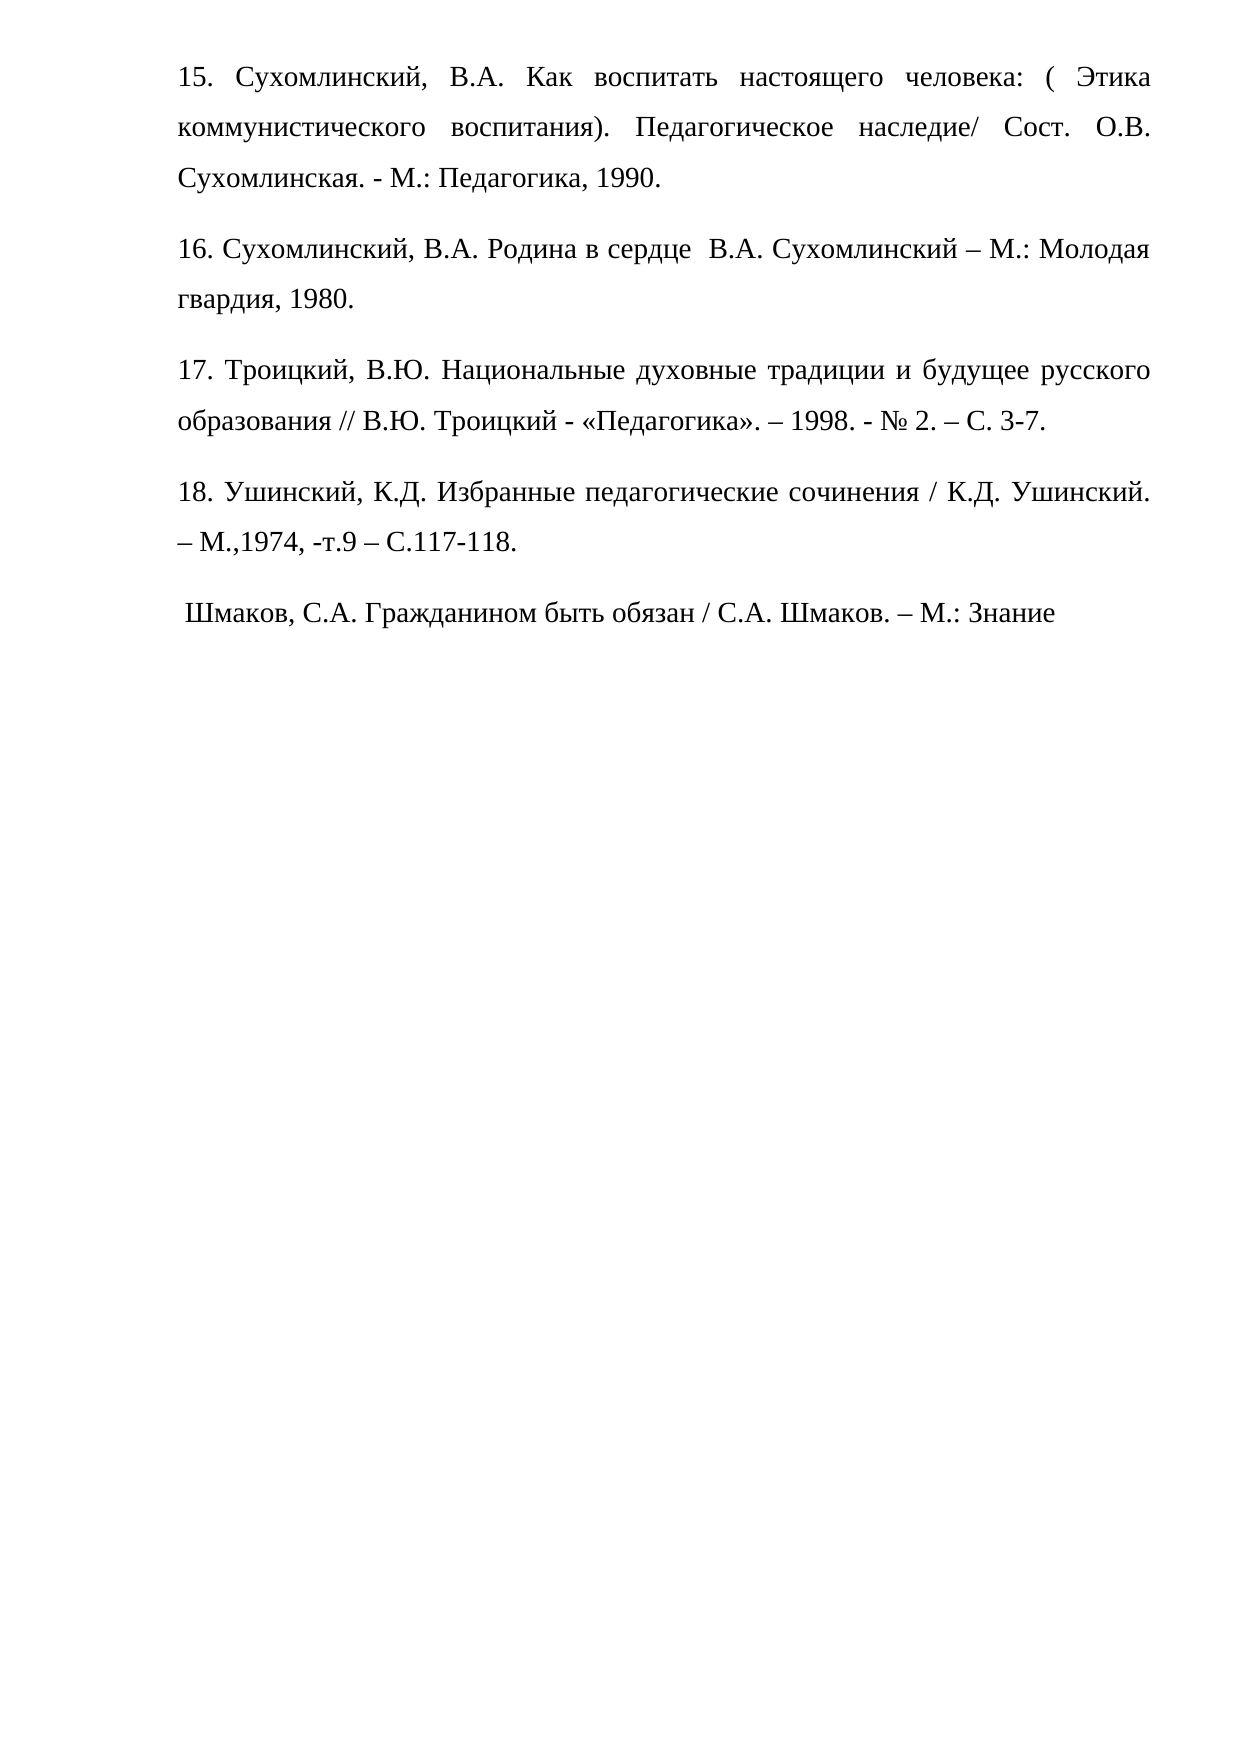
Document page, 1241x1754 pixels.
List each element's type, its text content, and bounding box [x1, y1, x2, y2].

text 15. Сухомлинский, В.А. Как воспитать настоящего человека: ( Этика коммунистического воспитания). Педагогическое наследие/ Сост. О.В. Сухомлинская. - М.: Педагогика, 1990. [177, 59, 1152, 193]
text 18. Ушинский, К.Д. Избранные педагогические сочинения / К.Д. Ушинский. – М.,1974, -т.9 – С.117-118. [177, 474, 1152, 558]
text 16. Сухомлинский, В.А. Родина в сердце В.А. Сухомлинский – М.: Молодая гвардия, 1980. [177, 231, 1152, 315]
text 17. Троицкий, В.Ю. Национальные духовные традиции и будущее русского образования // В.Ю. Троицкий - «Педагогика». – 1998. - № 2. – С. 3-7. [177, 352, 1152, 436]
text Шмаков, С.А. Гражданином быть обязан / С.А. Шмаков. – М.: Знание [177, 595, 1152, 629]
